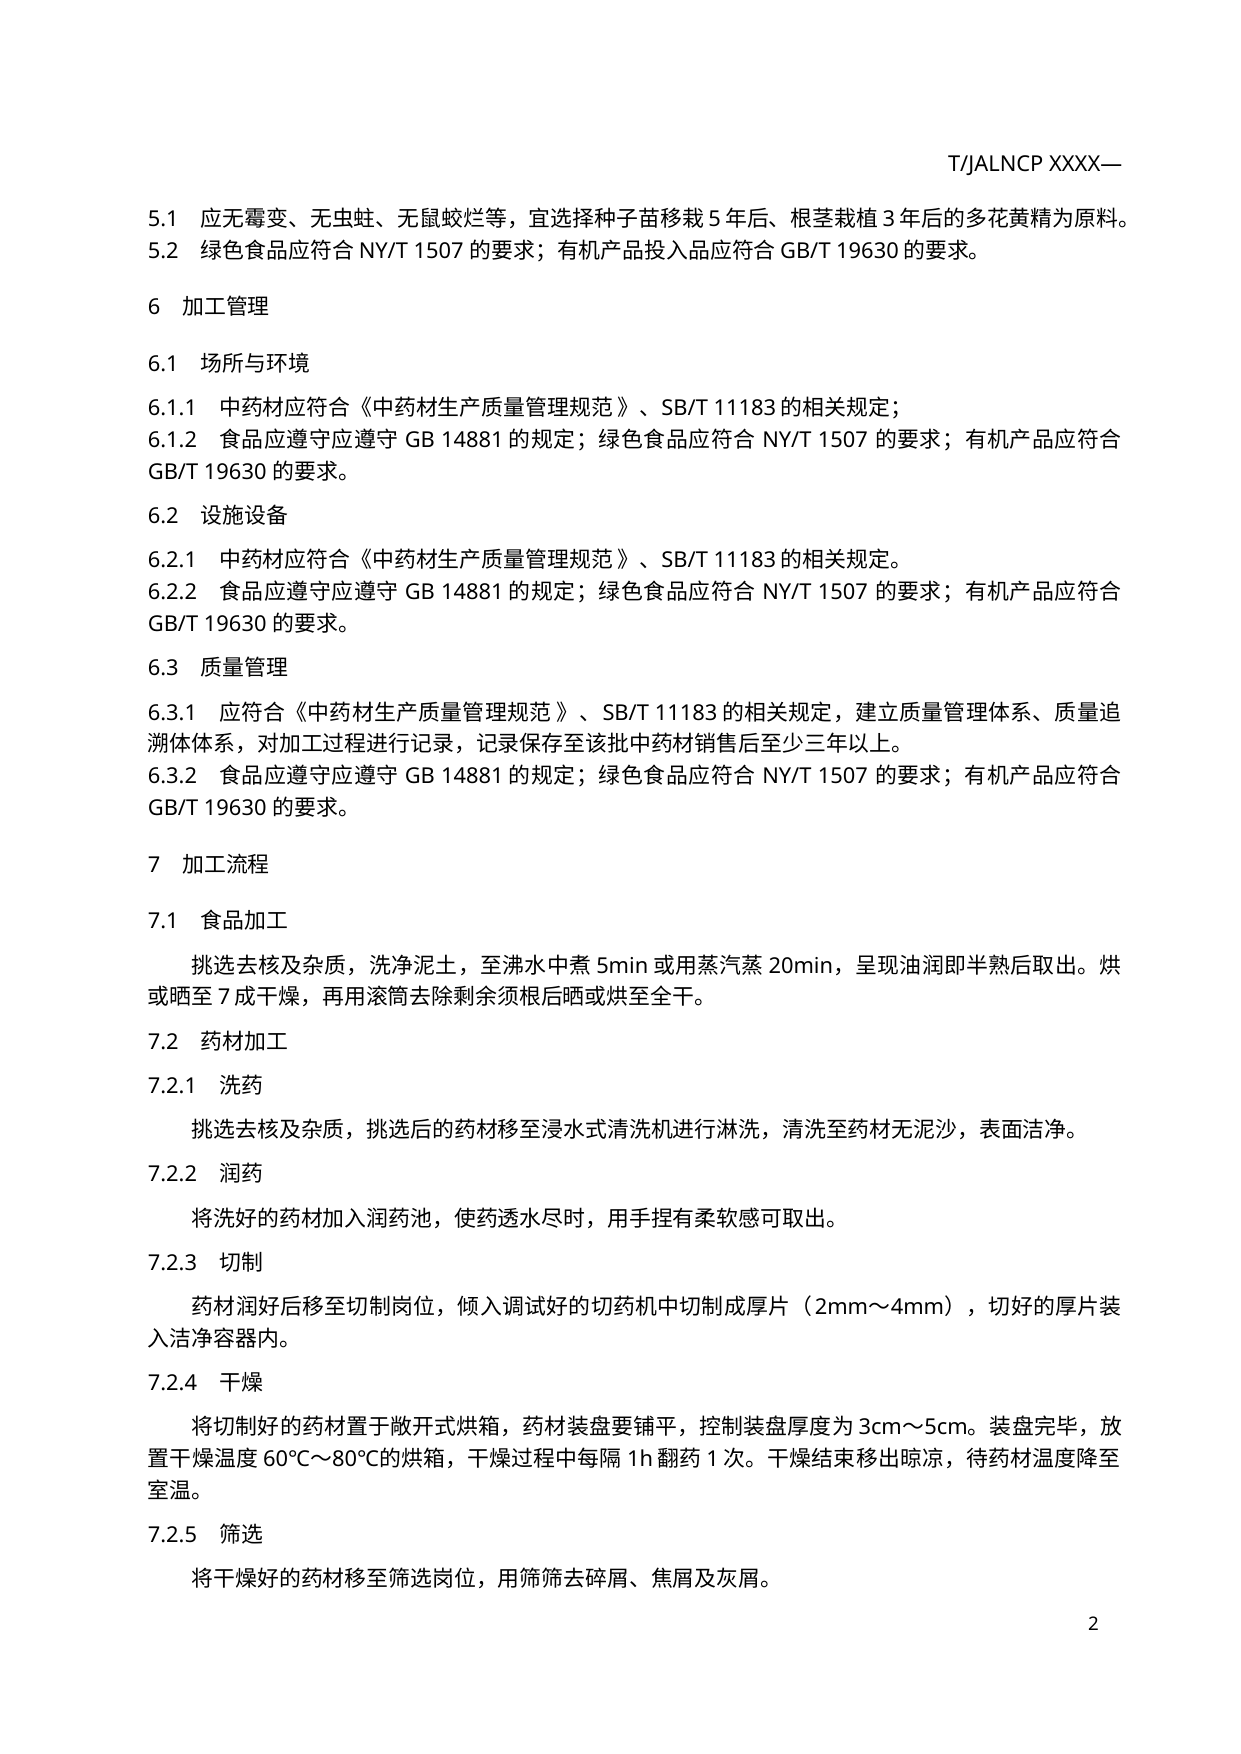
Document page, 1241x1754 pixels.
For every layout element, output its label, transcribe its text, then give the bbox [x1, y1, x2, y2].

list 挑选去核及杂质，洗净泥土，至沸水中煮5min或用蒸汽蒸20min，呈现油润即半熟后取出。烘或晒至7成干燥，再用滚筒去除剩余须根后晒或烘至全干。 [148, 948, 1122, 1011]
text 绿色食品应符合 NY/T 1507 的要求；有机产品投入品应符合GB/T 19630的要求。 [148, 233, 1122, 264]
text 切制 [148, 1245, 1122, 1277]
text 将干燥好的药材移至筛选岗位，用筛筛去碎屑、焦屑及灰屑。 [148, 1561, 1122, 1593]
text 将洗好的药材加入润药池，使药透水尽时，用手捏有柔软感可取出。 [148, 1201, 1122, 1232]
text 加工流程 [148, 847, 1122, 878]
text 食品加工 [148, 903, 1122, 935]
text 应符合《中药材生产质量管理规范 》、SB/T 11183的相关规定，建立质量管理体系、质量追溯体体系，对加工过程进行记录，记录保存至该批中药材销售后至少三年以上。 [148, 694, 1122, 758]
text 药材润好后移至切制岗位，倾入调试好的切药机中切制成厚片（2mm～4mm），切好的厚片装入洁净容器内。 [148, 1289, 1122, 1352]
text 中药材应符合《中药材生产质量管理规范 》、SB/T 11183的相关规定。 [148, 542, 1122, 574]
text 食品应遵守应遵守 GB 14881的规定；绿色食品应符合 NY/T 1507 的要求；有机产品应符合 GB/T 19630 的要求。 [148, 422, 1122, 486]
text 食品应遵守应遵守 GB 14881的规定；绿色食品应符合 NY/T 1507 的要求；有机产品应符合 GB/T 19630 的要求。 [148, 758, 1122, 822]
text 干燥 [148, 1365, 1122, 1397]
text 中药材应符合《中药材生产质量管理规范 》、SB/T 11183的相关规定； [148, 390, 1122, 422]
text 食品应遵守应遵守 GB 14881的规定；绿色食品应符合 NY/T 1507 的要求；有机产品应符合 GB/T 19630 的要求。 [148, 574, 1122, 638]
text 质量管理 [148, 650, 1122, 682]
text 药材加工 [148, 1024, 1122, 1055]
text 设施设备 [148, 498, 1122, 530]
text 洗药 [148, 1068, 1122, 1100]
text 挑选去核及杂质，挑选后的药材移至浸水式清洗机进行淋洗，清洗至药材无泥沙，表面洁净。 [148, 1112, 1122, 1144]
text 润药 [148, 1156, 1122, 1188]
text 场所与环境 [148, 346, 1122, 378]
text 应无霉变、无虫蛀、无鼠蛟烂等，宜选择种子苗移栽5年后、根茎栽植3年后的多花黄精为原料。 [148, 201, 1122, 233]
text 将切制好的药材置于敞开式烘箱，药材装盘要铺平，控制装盘厚度为3cm～5cm。装盘完毕，放置干燥温度60℃～80℃的烘箱，干燥过程中每隔1h翻药1次。干燥结束移出晾凉，待药材温度降至室温。 [148, 1409, 1122, 1504]
text 加工管理 [148, 289, 1122, 321]
text 筛选 [148, 1517, 1122, 1549]
